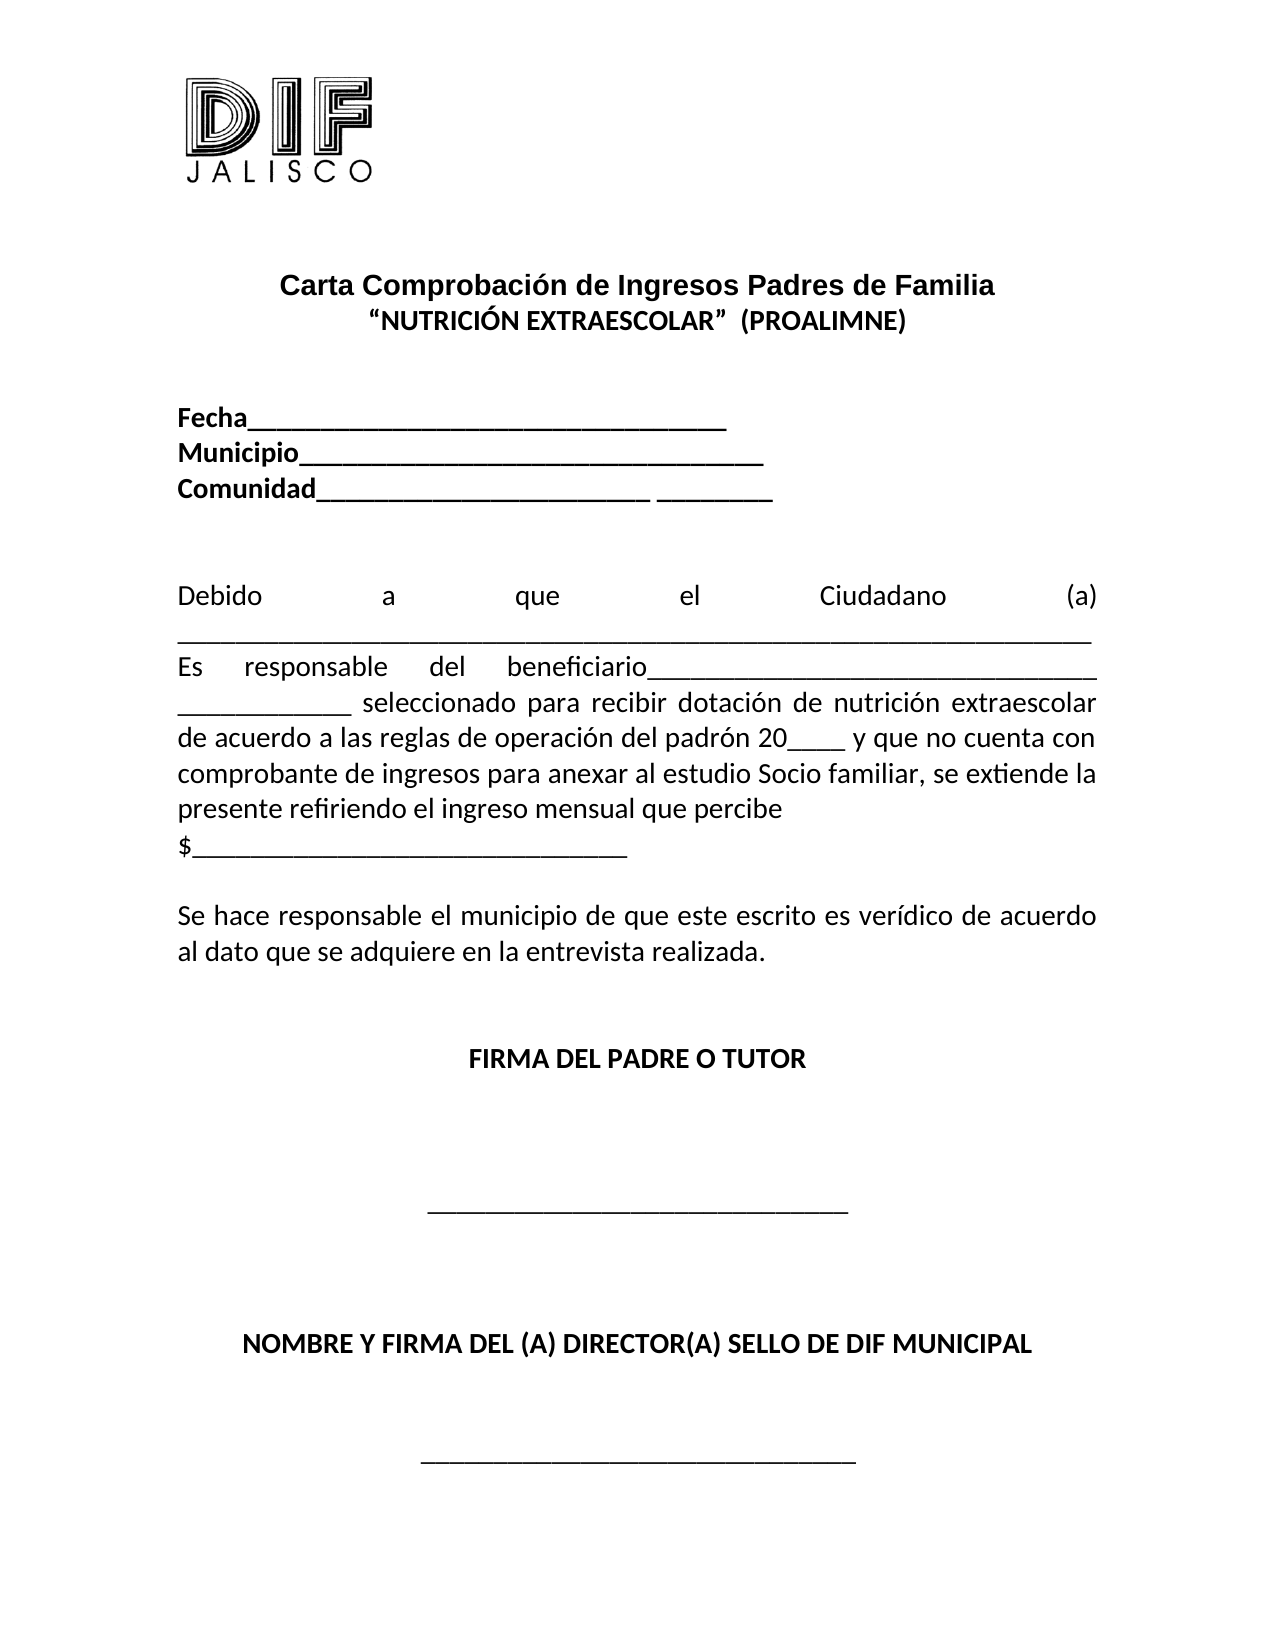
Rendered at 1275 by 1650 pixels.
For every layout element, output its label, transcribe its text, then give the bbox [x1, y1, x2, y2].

text Carta Comprobación de Ingresos Padres de Familia “NUTRICIÓN EXTRAESCOLAR” (PROALIMNE) [177, 268, 1098, 337]
text Comunidad_______________________ ________ [177, 470, 1098, 506]
text NOMBRE Y FIRMA DEL (A) DIRECTOR(A) SELLO DE DIF MUNICIPAL [177, 1325, 1098, 1361]
text ______________________________ [177, 1432, 1098, 1467]
picture [177, 73, 378, 187]
text Se hace responsable el municipio de que este escrito es verídico de acuerdo al dato que se adquiere en la entrevista realizada. [177, 897, 1098, 969]
text Debido a que el Ciudadano (a) _______________________________________________________________ [177, 577, 1098, 648]
text Municipio________________________________ [177, 434, 1098, 470]
text Es responsable del beneficiario_______________________________ ____________ seleccionado para recibir dotación de nutrición extraescolar de acuerdo a las reglas de operación del padrón 20____ y que no cuenta con comprobante de ingresos para anexar al estudio Socio familiar, se extiende la presente refiriendo el ingreso mensual que percibe [177, 648, 1098, 826]
text Fecha_________________________________ [177, 399, 1098, 434]
text $______________________________ [177, 826, 1098, 862]
text _____________________________ [177, 1182, 1098, 1218]
text FIRMA DEL PADRE O TUTOR [177, 1040, 1098, 1076]
